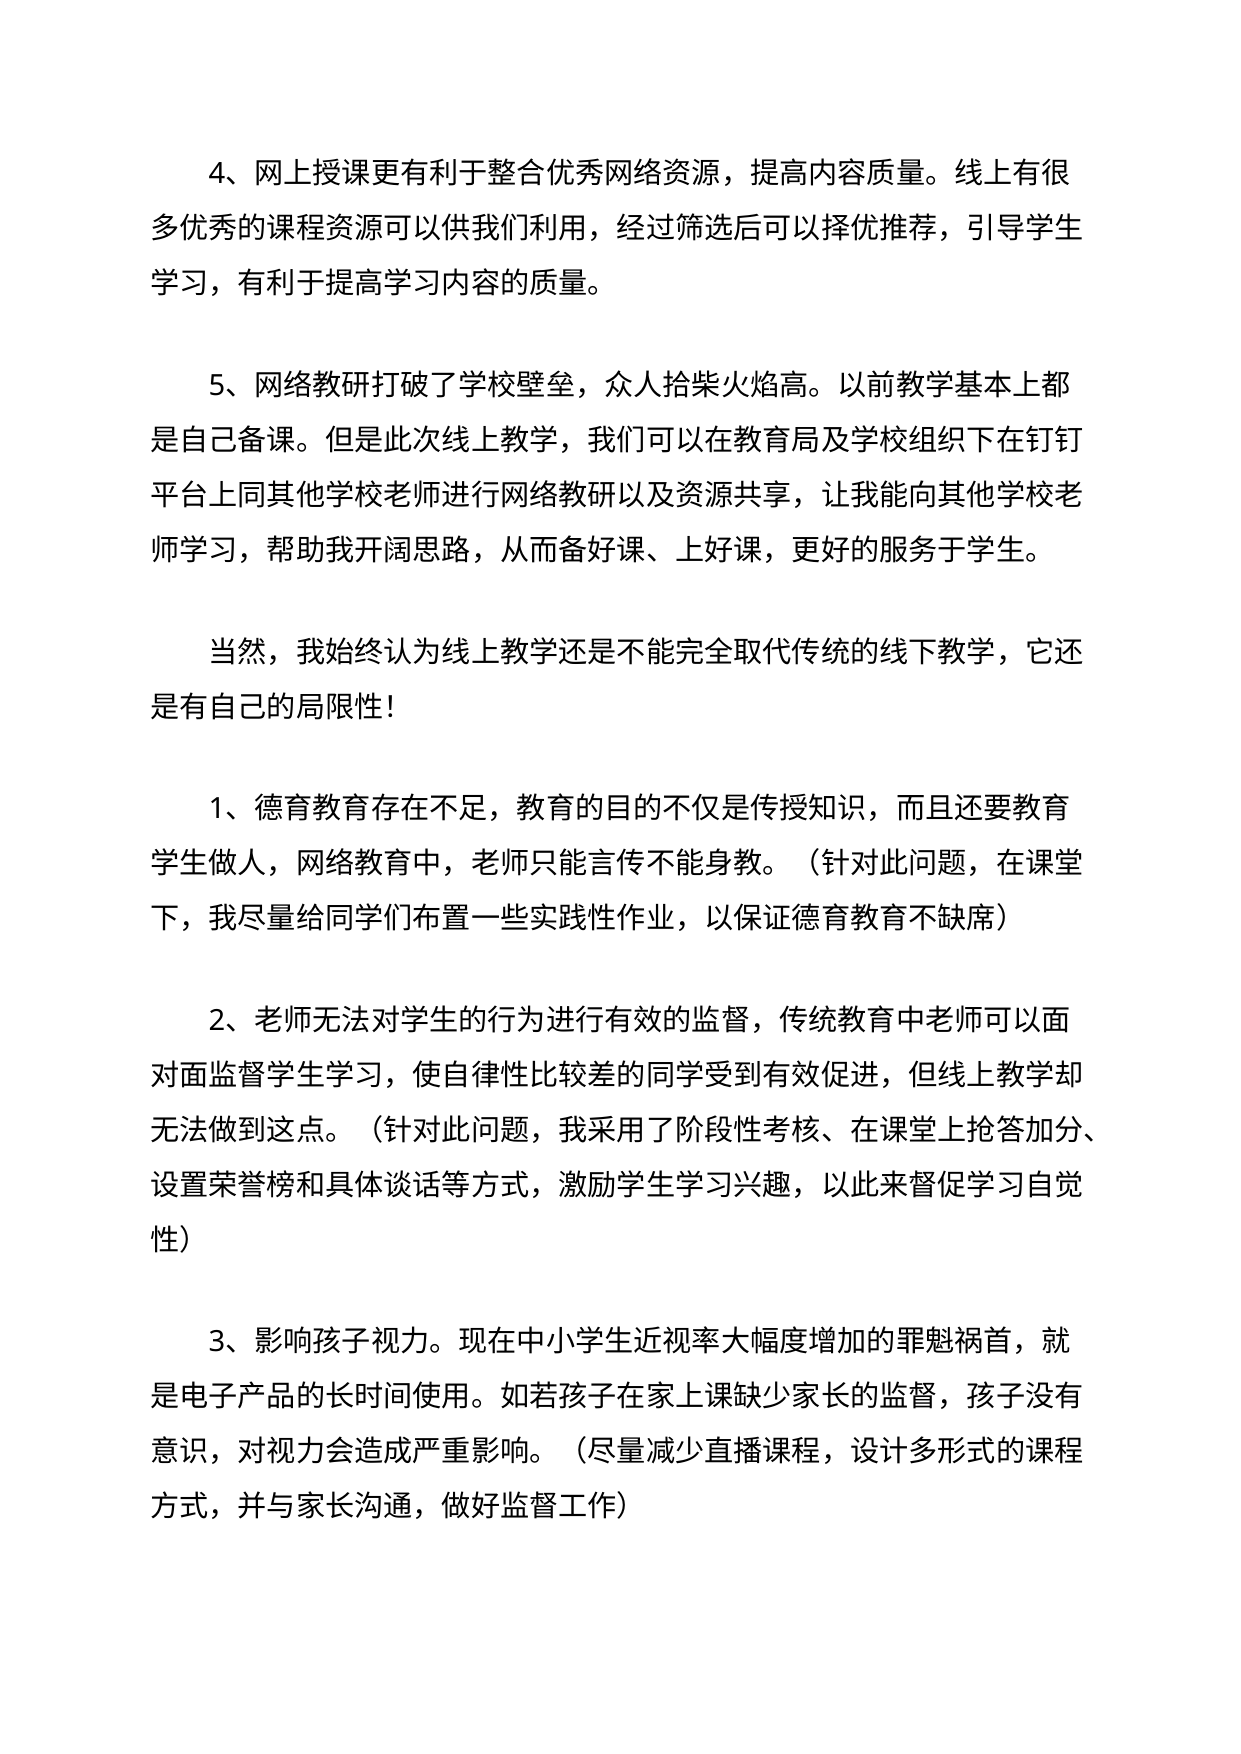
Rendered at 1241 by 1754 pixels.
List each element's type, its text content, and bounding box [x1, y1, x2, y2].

text 1、德育教育存在不足，教育的目的不仅是传授知识，而且还要教育学生做人，网络教育中，老师只能言传不能身教。（针对此问题，在课堂下，我尽量给同学们布置一些实践性作业，以保证德育教育不缺席） [150, 785, 1090, 937]
text 当然，我始终认为线上教学还是不能完全取代传统的线下教学，它还是有自己的局限性！ [150, 628, 1090, 725]
text 5、网络教研打破了学校壁垒，众人拾柴火焰高。以前教学基本上都是自己备课。但是此次线上教学，我们可以在教育局及学校组织下在钉钉平台上同其他学校老师进行网络教研以及资源共享，让我能向其他学校老师学习，帮助我开阔思路，从而备好课、上好课，更好的服务于学生。 [150, 362, 1090, 569]
text 3、影响孩子视力。现在中小学生近视率大幅度增加的罪魁祸首，就是电子产品的长时间使用。如若孩子在家上课缺少家长的监督，孩子没有意识，对视力会造成严重影响。（尽量减少直播课程，设计多形式的课程方式，并与家长沟通，做好监督工作） [150, 1318, 1090, 1525]
text 2、老师无法对学生的行为进行有效的监督，传统教育中老师可以面对面监督学生学习，使自律性比较差的同学受到有效促进，但线上教学却无法做到这点。（针对此问题，我采用了阶段性考核、在课堂上抢答加分、设置荣誉榜和具体谈话等方式，激励学生学习兴趣，以此来督促学习自觉性） [150, 997, 1090, 1258]
text 4、网上授课更有利于整合优秀网络资源，提高内容质量。线上有很多优秀的课程资源可以供我们利用，经过筛选后可以择优推荐，引导学生学习，有利于提高学习内容的质量。 [150, 150, 1090, 302]
